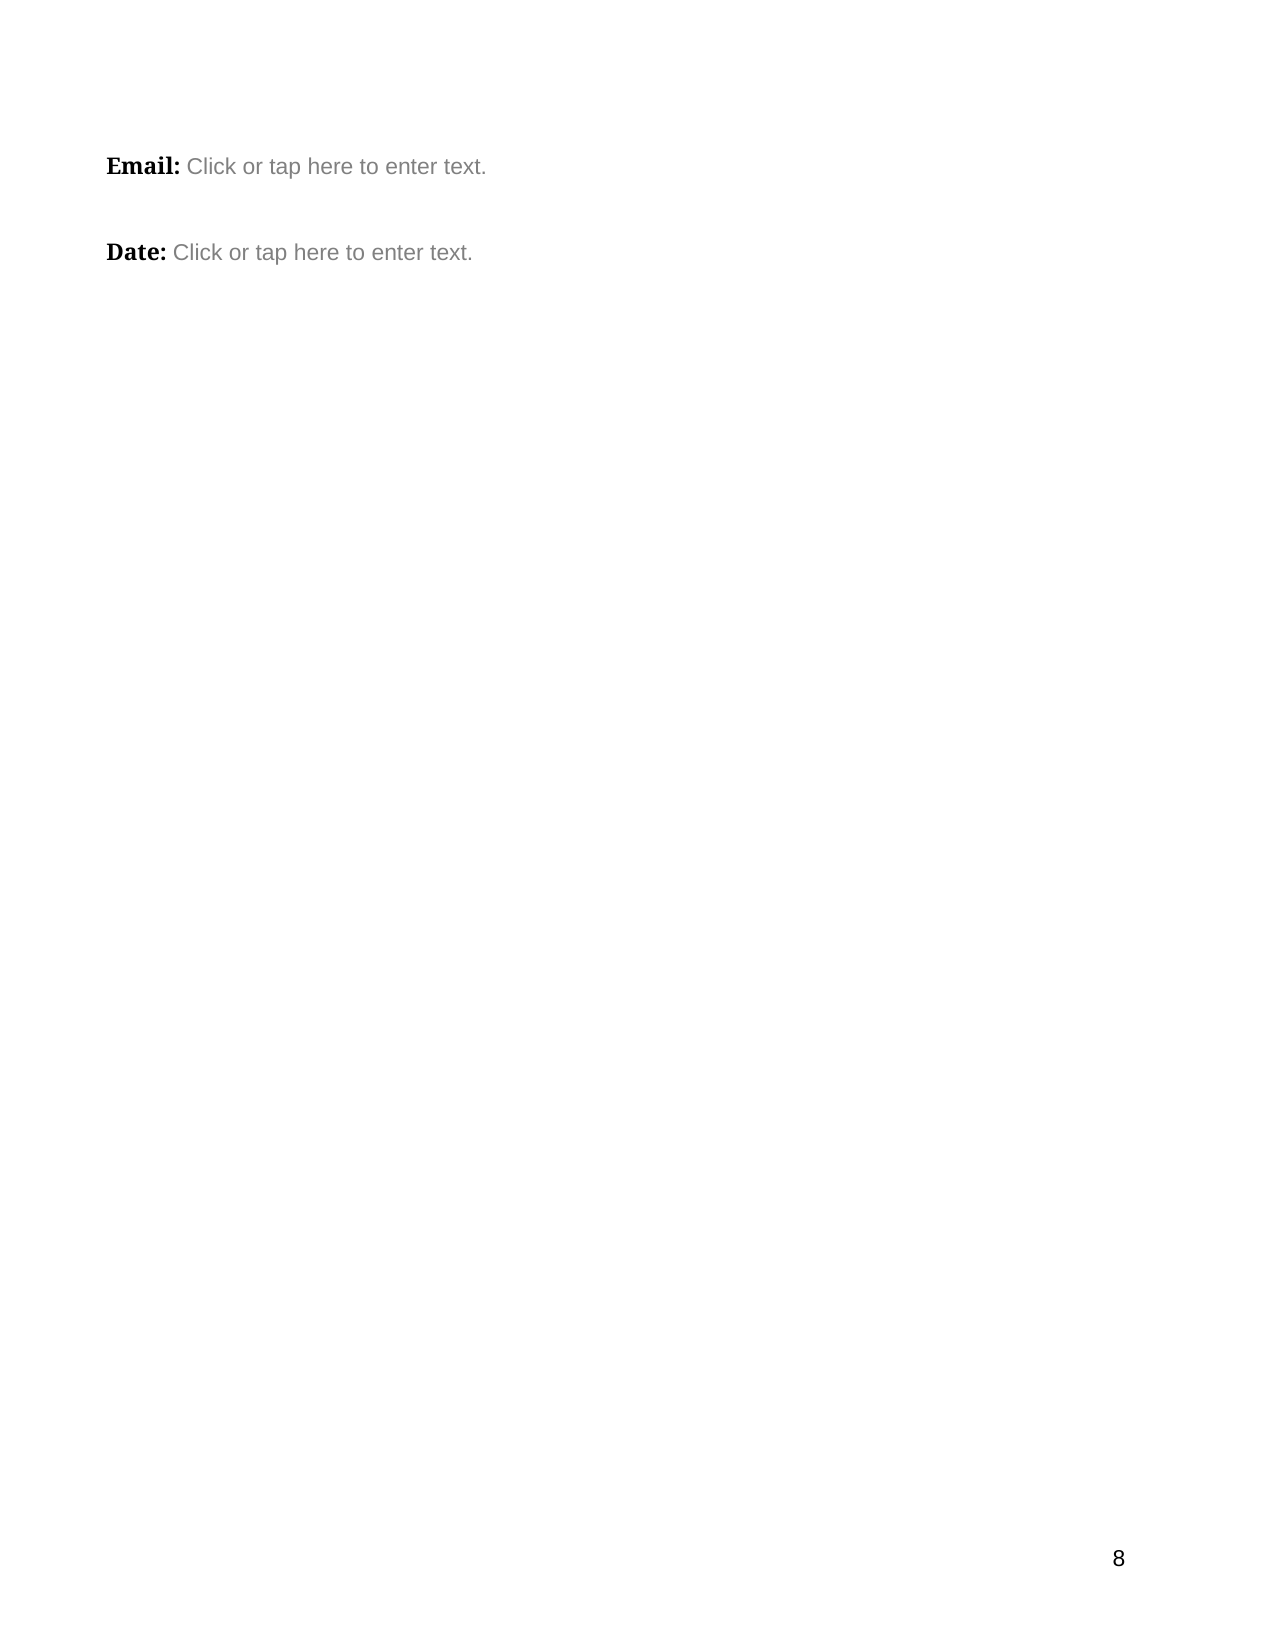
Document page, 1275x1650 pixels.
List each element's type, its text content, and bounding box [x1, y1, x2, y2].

text Date: [106, 236, 1160, 267]
text Email: [106, 150, 1160, 181]
